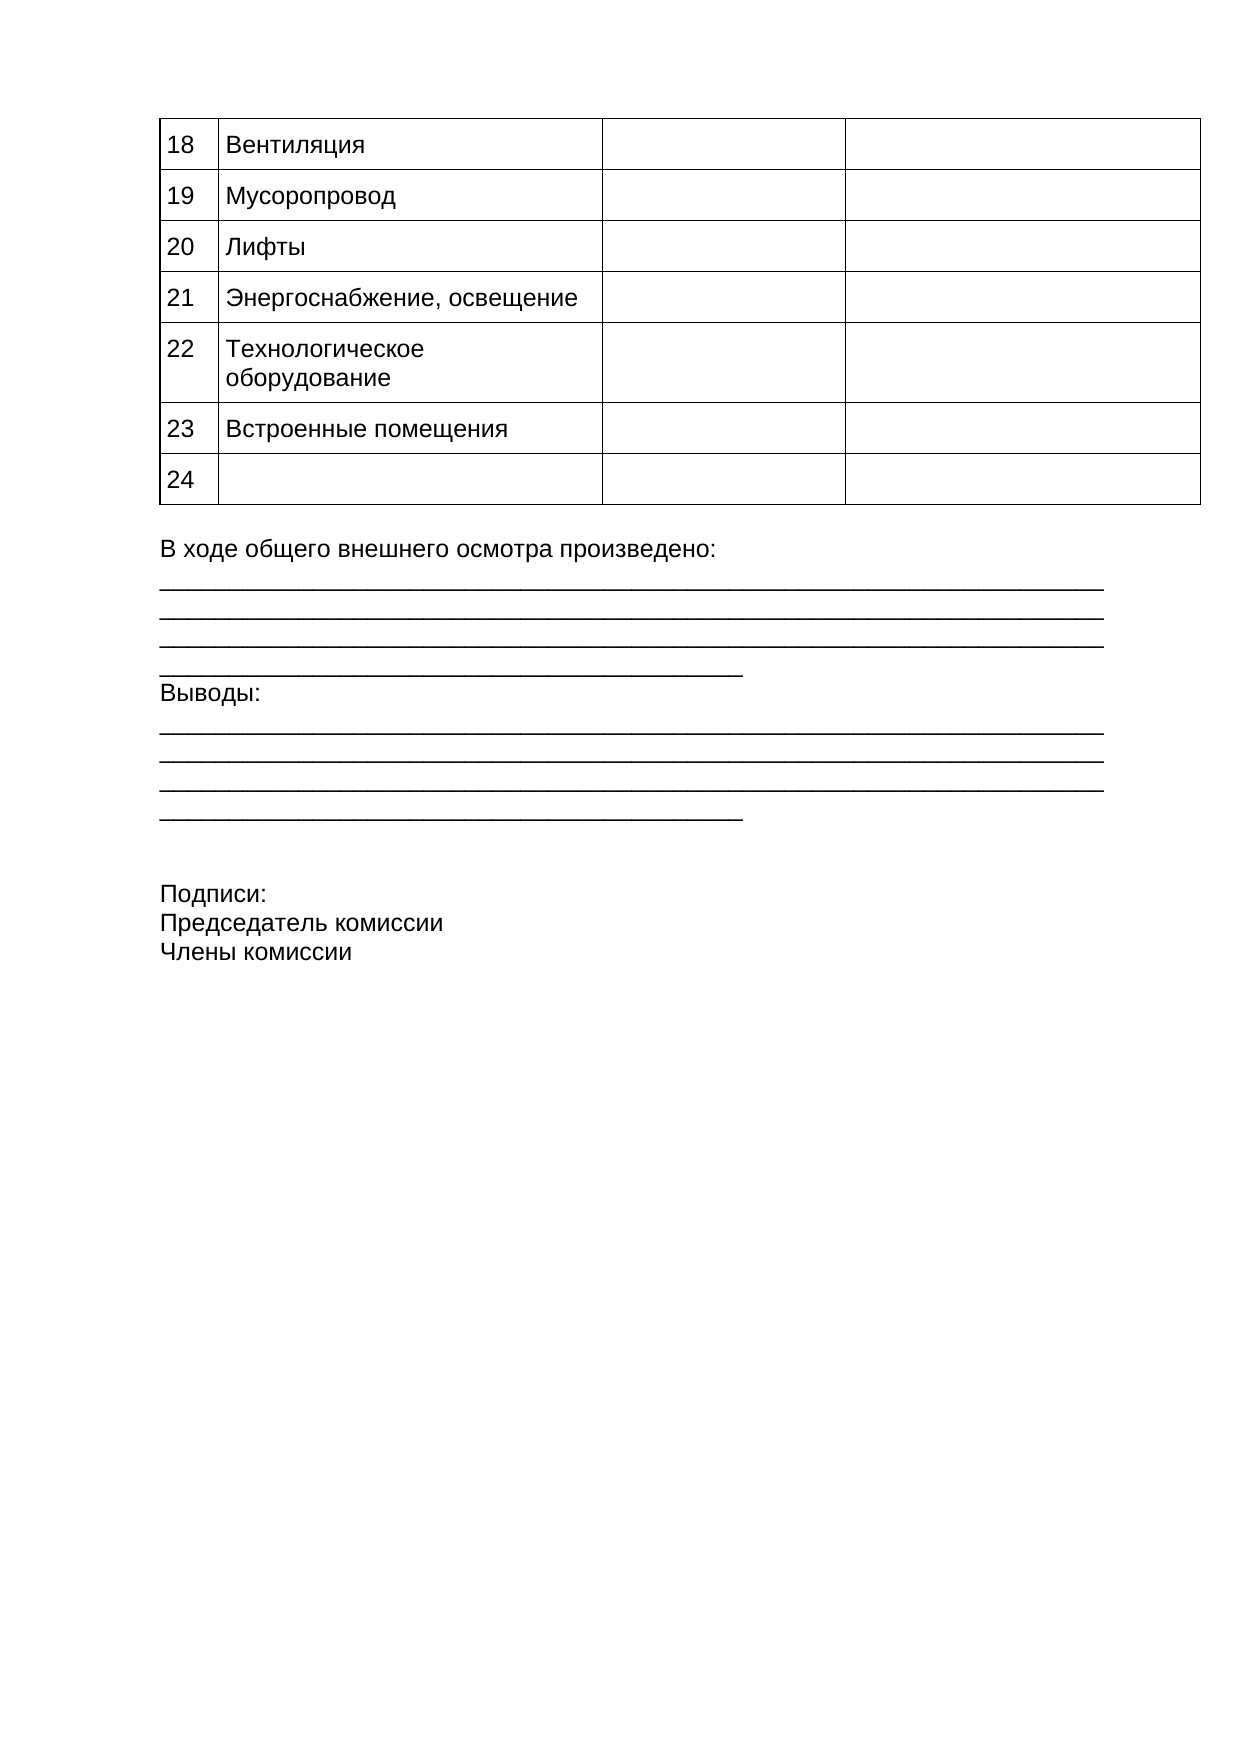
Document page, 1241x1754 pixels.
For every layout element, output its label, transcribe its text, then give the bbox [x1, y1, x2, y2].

table_cell [846, 221, 1200, 271]
table_cell [603, 272, 845, 322]
text Председатель комиссии [159, 908, 1110, 936]
text В ходе общего внешнего осмотра произведено: [159, 534, 1110, 563]
table_cell 21 [161, 272, 218, 322]
table_cell [846, 323, 1200, 402]
table_cell [603, 221, 845, 271]
table_cell 20 [161, 221, 218, 271]
text Члены комиссии [159, 936, 1110, 965]
table_cell [846, 454, 1200, 504]
table_cell [846, 403, 1200, 453]
table_cell Встроенные помещения [219, 403, 602, 453]
table_cell [846, 272, 1200, 322]
table_cell Технологическое оборудование [219, 323, 602, 402]
table_cell [603, 403, 845, 453]
text ______________________________________________________________________________________________________________________________________________________________________________________________________________________________________________________ [159, 563, 1110, 678]
table_cell [603, 454, 845, 504]
table_cell Энергоснабжение, освещение [219, 272, 602, 322]
table_cell [846, 170, 1200, 220]
table_cell 19 [161, 170, 218, 220]
text ______________________________________________________________________________________________________________________________________________________________________________________________________________________________________________________ [159, 706, 1110, 821]
table_cell [603, 119, 845, 169]
table_cell [603, 323, 845, 402]
text Подписи: [159, 879, 1110, 908]
text Выводы: [159, 678, 1110, 706]
table_cell 24 [161, 454, 218, 504]
table_cell 18 [161, 119, 218, 169]
table_cell Вентиляция [219, 119, 602, 169]
table_cell 23 [161, 403, 218, 453]
table_cell [219, 454, 602, 504]
table_cell Мусоропровод [219, 170, 602, 220]
table_cell Лифты [219, 221, 602, 271]
table_cell [846, 119, 1200, 169]
table_cell [603, 170, 845, 220]
table_cell 22 [161, 323, 218, 402]
